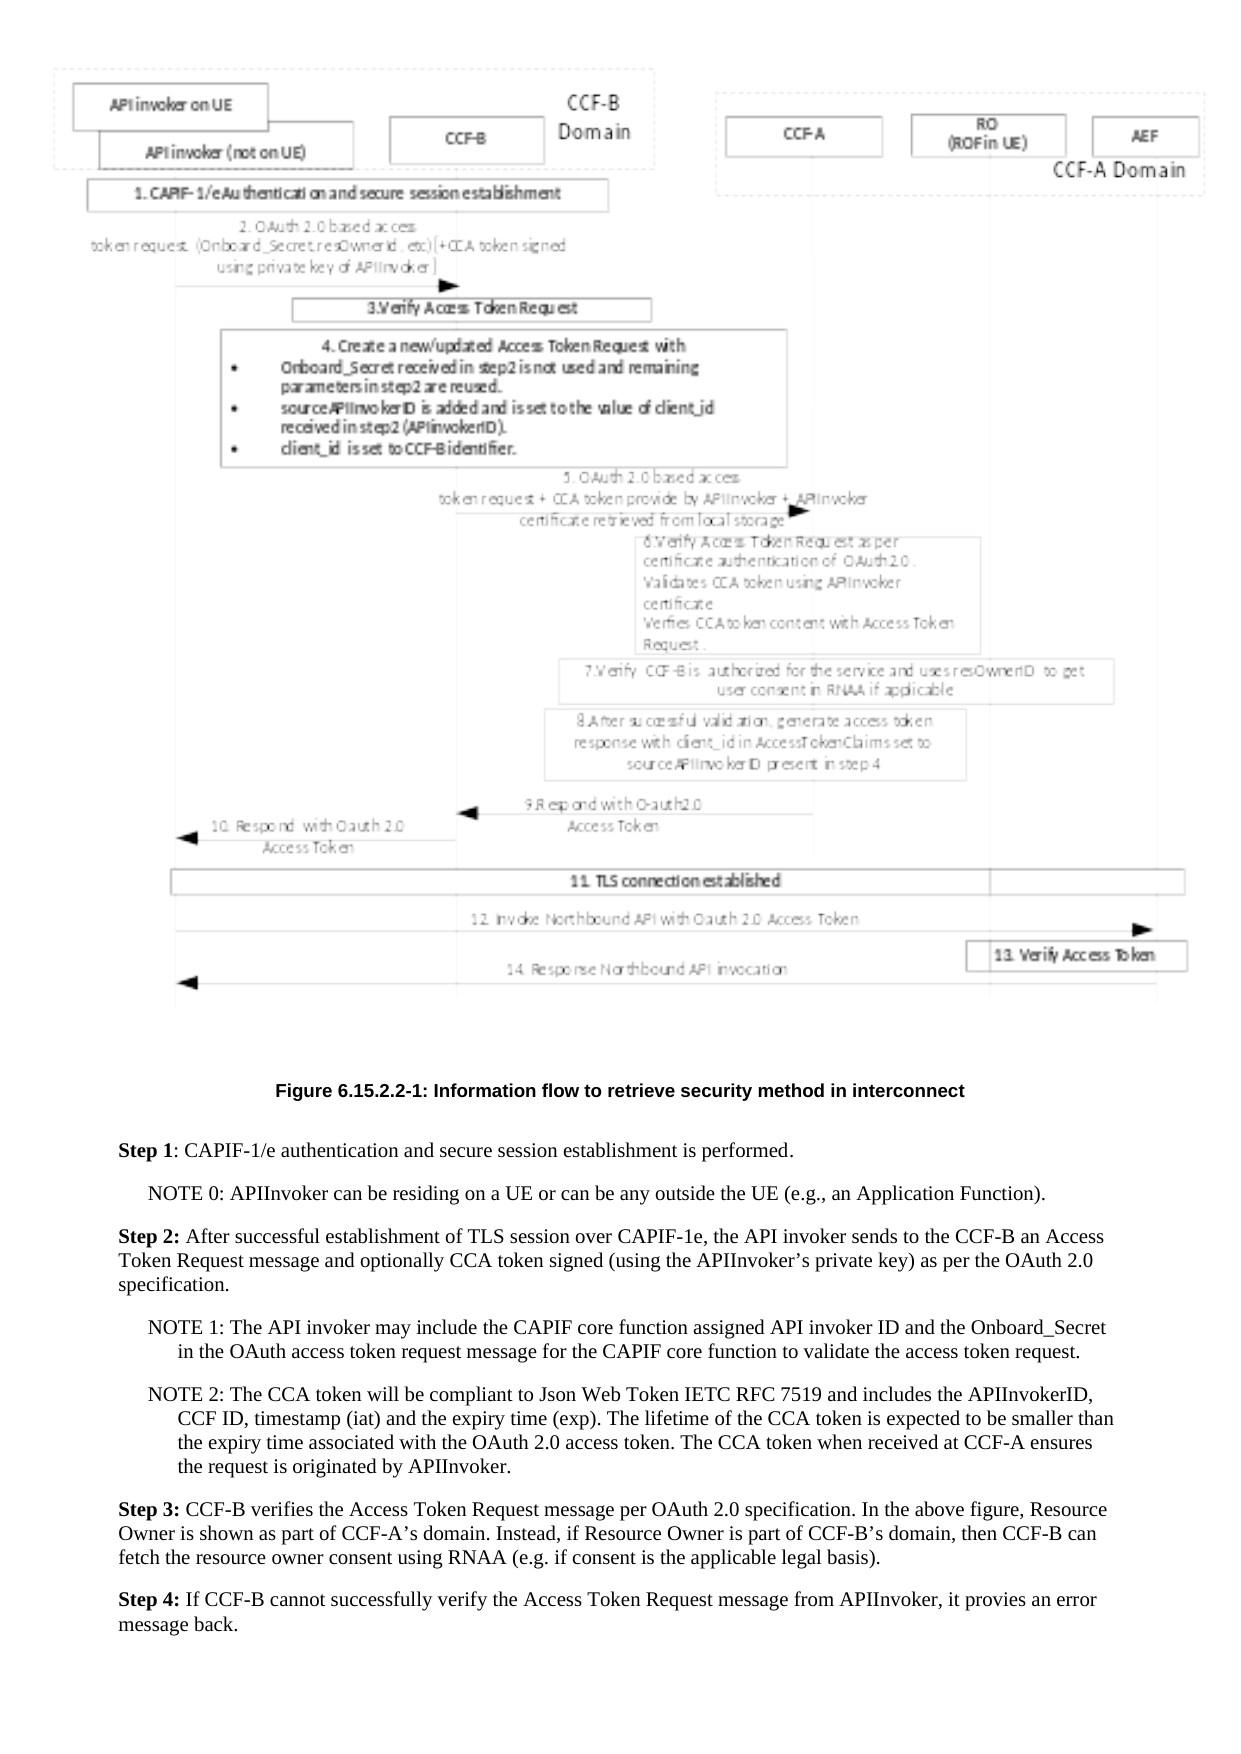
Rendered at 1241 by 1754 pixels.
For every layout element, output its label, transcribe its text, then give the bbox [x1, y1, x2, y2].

text Figure 6.15.2.2-1: Information flow to retrieve security method in interconnect [118, 1080, 1122, 1101]
text Step 1: CAPIF-1/e authentication and secure session establishment is performed. [118, 1138, 1122, 1162]
text Step 4: If CCF-B cannot successfully verify the Access Token Request message from APIInvoker, it provies an error message back. [118, 1587, 1122, 1636]
text Step 2: After successful establishment of TLS session over CAPIF-1e, the API invoker sends to the CCF-B an Access Token Request message and optionally CCA token signed (using the APIInvoker’s private key) as per the OAuth 2.0 specification. [118, 1224, 1122, 1296]
text NOTE 0: APIInvoker can be residing on a UE or can be any outside the UE (e.g., an Application Function). [148, 1181, 1122, 1205]
text NOTE 1: The API invoker may include the CAPIF core function assigned API invoker ID and the Onboard_Secret in the OAuth access token request message for the CAPIF core function to validate the access token request. [148, 1314, 1122, 1363]
text NOTE 2: The CCA token will be compliant to Json Web Token IETC RFC 7519 and includes the APIInvokerID, CCF ID, timestamp (iat) and the expiry time (exp). The lifetime of the CCA token is expected to be smaller than the expiry time associated with the OAuth 2.0 access token. The CCA token when received at CCF-A ensures the request is originated by APIInvoker. [148, 1381, 1122, 1478]
text Step 3: CCF-B verifies the Access Token Request message per OAuth 2.0 specification. In the above figure, Resource Owner is shown as part of CCF-A’s domain. Instead, if Resource Owner is part of CCF-B’s domain, then CCF-B can fetch the resource owner consent using RNAA (e.g. if consent is the applicable legal basis). [118, 1496, 1122, 1569]
